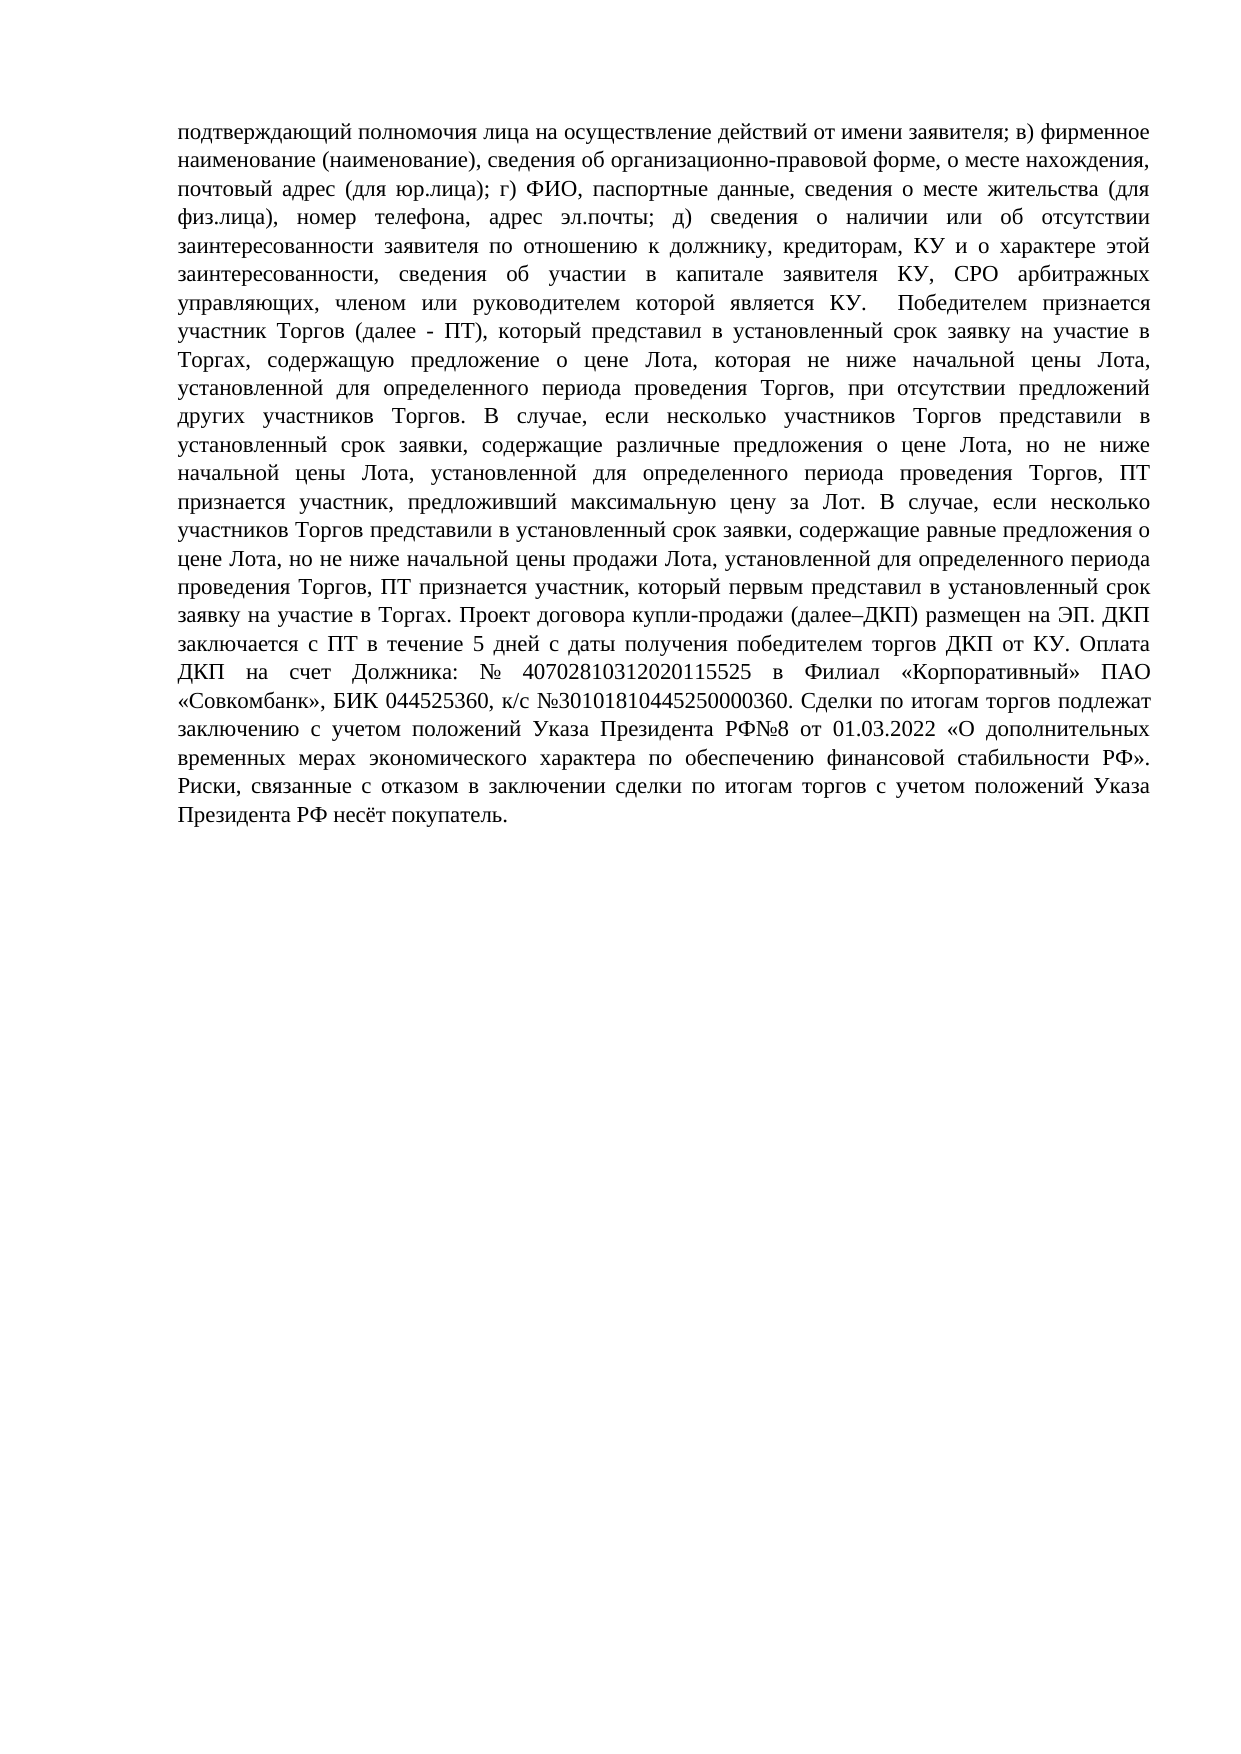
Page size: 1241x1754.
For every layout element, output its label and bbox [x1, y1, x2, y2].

text [177, 118, 1152, 827]
